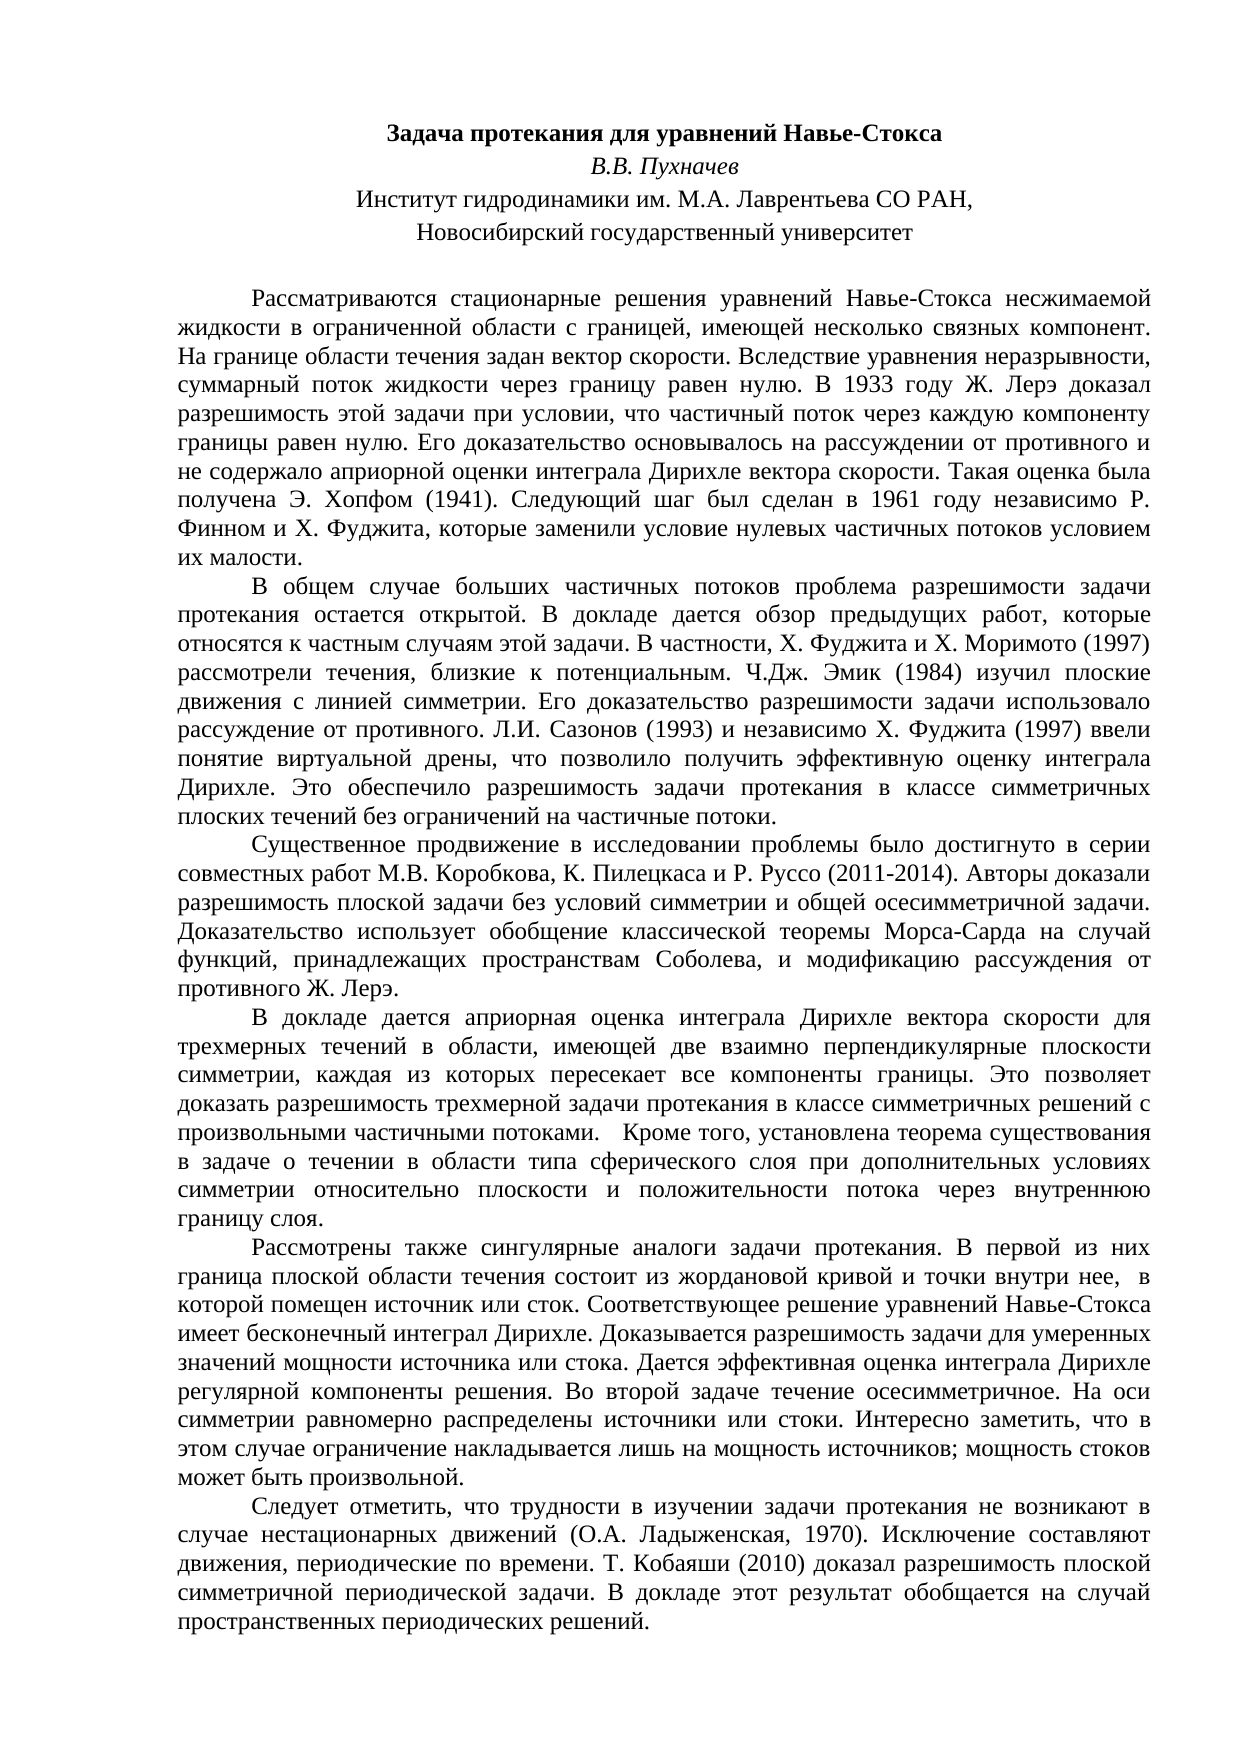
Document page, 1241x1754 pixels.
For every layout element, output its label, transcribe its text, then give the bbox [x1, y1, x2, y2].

text Рассматриваются стационарные решения уравнений Навье-Стокса несжимаемой жидкости в ограниченной области с границей, имеющей несколько связных компонент. На границе области течения задан вектор скорости. Вследствие уравнения неразрывности, суммарный поток жидкости через границу равен нулю. В 1933 году Ж. Лерэ доказал разрешимость этой задачи при условии, что частичный поток через каждую компоненту границы равен нулю. Его доказательство основывалось на рассуждении от противного и не содержало априорной оценки интеграла Дирихле вектора скорости. Такая оценка была получена Э. Хопфом (1941). Следующий шаг был сделан в 1961 году независимо Р. Финном и Х. Фуджита, которые заменили условие нулевых частичных потоков условием их малости. [177, 283, 1152, 571]
text В общем случае больших частичных потоков проблема разрешимости задачи протекания остается открытой. В докладе дается обзор предыдущих работ, которые относятся к частным случаям этой задачи. В частности, Х. Фуджита и Х. Моримото (1997) рассмотрели течения, близкие к потенциальным. Ч.Дж. Эмик (1984) изучил плоские движения с линией симметрии. Его доказательство разрешимости задачи использовало рассуждение от противного. Л.И. Сазонов (1993) и независимо Х. Фуджита (1997) ввели понятие виртуальной дрены, что позволило получить эффективную оценку интеграла Дирихле. Это обеспечило разрешимость задачи протекания в классе симметричных плоских течений без ограничений на частичные потоки. [177, 571, 1152, 829]
text Рассмотрены также сингулярные аналоги задачи протекания. В первой из них граница плоской области течения состоит из жордановой кривой и точки внутри нее, в которой помещен источник или сток. Соответствующее решение уравнений Навье-Стокса имеет бесконечный интеграл Дирихле. Доказывается разрешимость задачи для умеренных значений мощности источника или стока. Дается эффективная оценка интеграла Дирихле регулярной компоненты решения. Во второй задаче течение осесимметричное. На оси симметрии равномерно распределены источники или стоки. Интересно заметить, что в этом случае ограничение накладывается лишь на мощность источников; мощность стоков может быть произвольной. [177, 1232, 1152, 1491]
text Следует отметить, что трудности в изучении задачи протекания не возникают в случае нестационарных движений (О.А. Ладыженская, 1970). Исключение составляют движения, периодические по времени. Т. Кобаяши (2010) доказал разрешимость плоской симметричной периодической задачи. В докладе этот результат обобщается на случай пространственных периодических решений. [177, 1491, 1152, 1634]
text В докладе дается априорная оценка интеграла Дирихле вектора скорости для трехмерных течений в области, имеющей две взаимно перпендикулярные плоскости симметрии, каждая из которых пересекает все компоненты границы. Это позволяет доказать разрешимость трехмерной задачи протекания в классе симметричных решений с произвольными частичными потоками. Кроме того, установлена теорема существования в задаче о течении в области типа сферического слоя при дополнительных условиях симметрии относительно плоскости и положительности потока через внутреннюю границу слоя. [177, 1002, 1152, 1232]
text В.В. Пухначев [177, 151, 1152, 180]
text Задача протекания для уравнений Навье-Стокса [177, 118, 1152, 147]
text Институт гидродинамики им. М.А. Лаврентьева СО РАН, [177, 184, 1152, 213]
text Существенное продвижение в исследовании проблемы было достигнуто в серии совместных работ М.В. Коробкова, К. Пилецкаса и Р. Руссо (2011-2014). Авторы доказали разрешимость плоской задачи без условий симметрии и общей осесимметричной задачи. Доказательство использует обобщение классической теоремы Морса-Сарда на случай функций, принадлежащих пространствам Соболева, и модификацию рассуждения от противного Ж. Лерэ. [177, 829, 1152, 1002]
text Новосибирский государственный университет [177, 217, 1152, 246]
